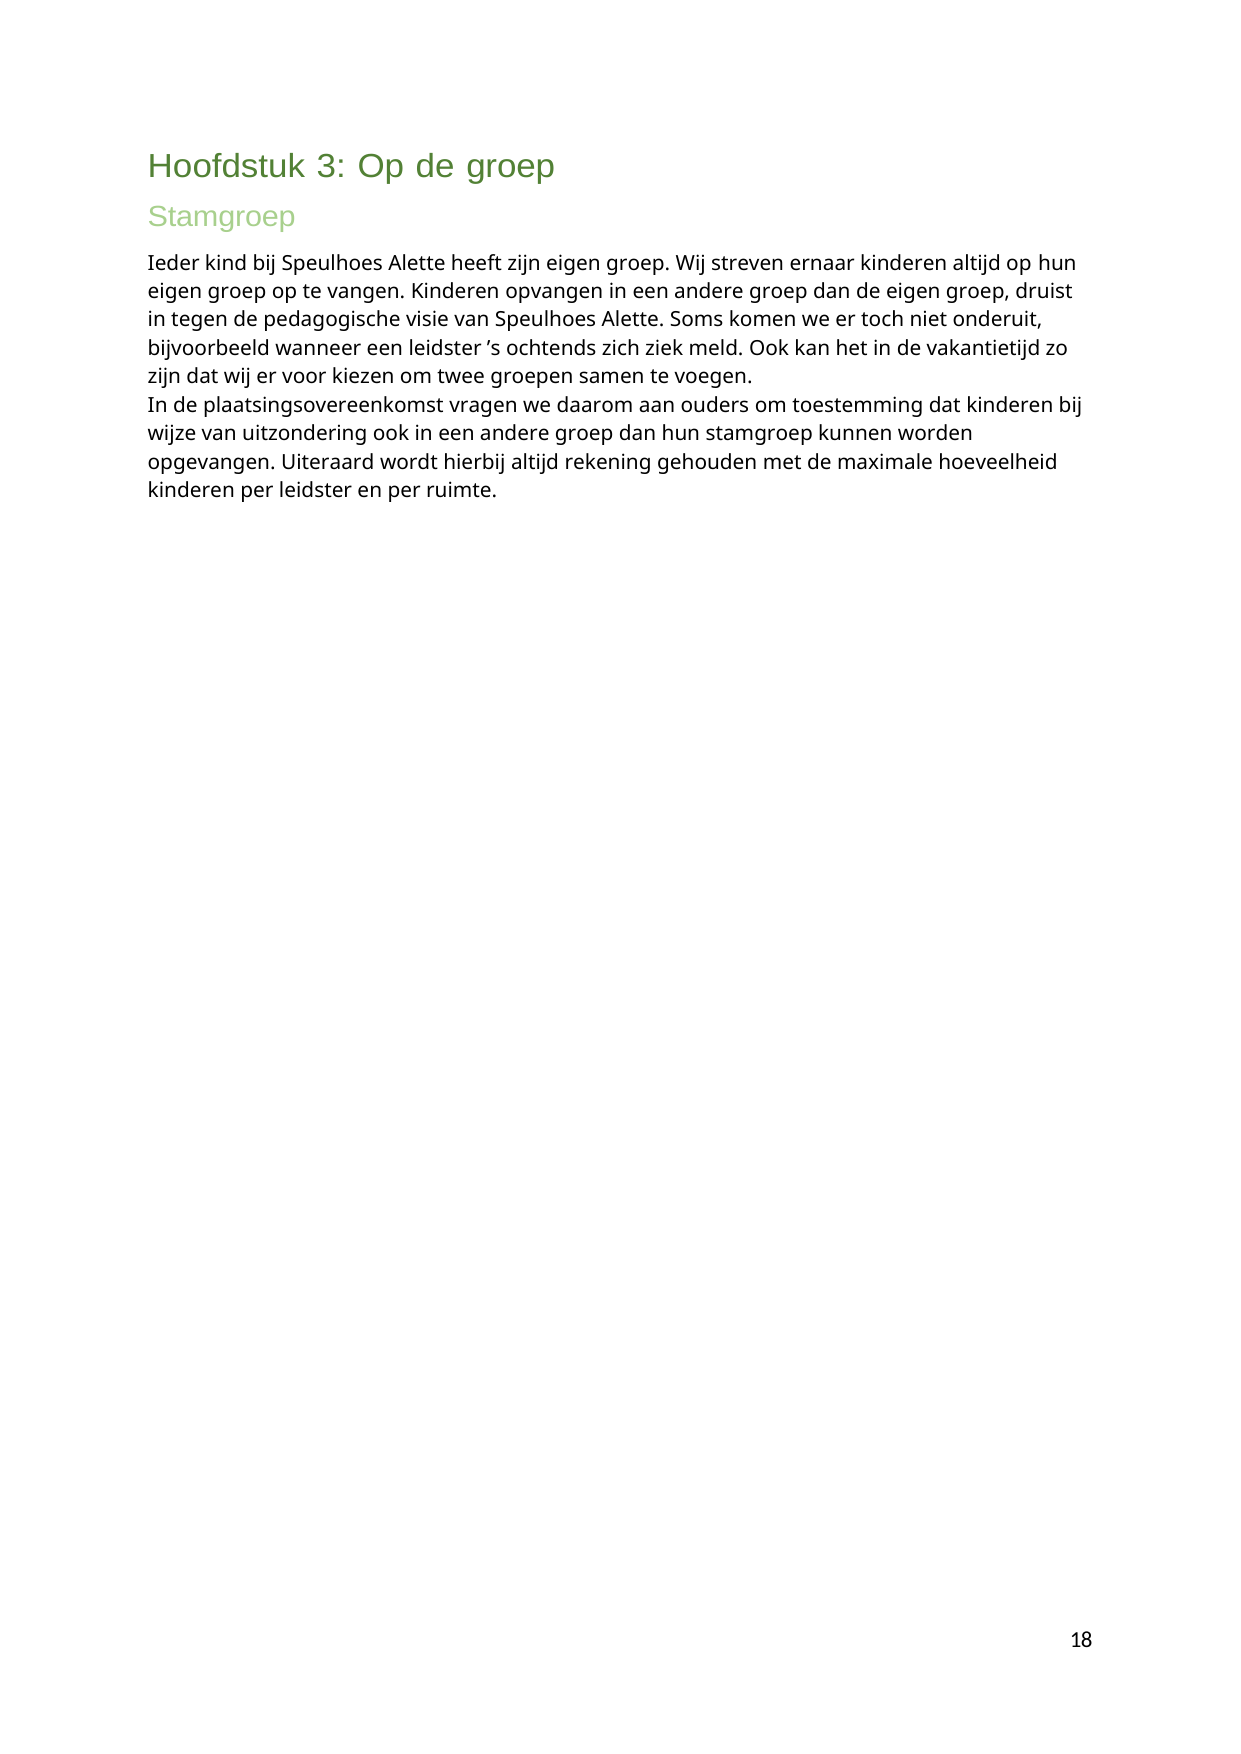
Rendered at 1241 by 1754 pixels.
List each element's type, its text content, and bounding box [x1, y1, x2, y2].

text Ieder kind bij Speulhoes Alette heeft zijn eigen groep. Wij streven ernaar kinderen altijd op hun eigen groep op te vangen. Kinderen opvangen in een andere groep dan de eigen groep, druist in tegen de pedagogische visie van Speulhoes Alette. Soms komen we er toch niet onderuit, bijvoorbeeld wanneer een leidster ’s ochtends zich ziek meld. Ook kan het in de vakantietijd zo zijn dat wij er voor kiezen om twee groepen samen te voegen. [147, 248, 1090, 390]
subtitle Hoofdstuk 3: Op de groep [147, 146, 1167, 184]
text In de plaatsingsovereenkomst vragen we daarom aan ouders om toestemming dat kinderen bij wijze van uitzondering ook in een andere groep dan hun stamgroep kunnen worden opgevangen. Uiteraard wordt hierbij altijd rekening gehouden met de maximale hoeveelheid kinderen per leidster en per ruimte. [147, 390, 1092, 504]
subtitle Stamgroep [147, 199, 1167, 232]
